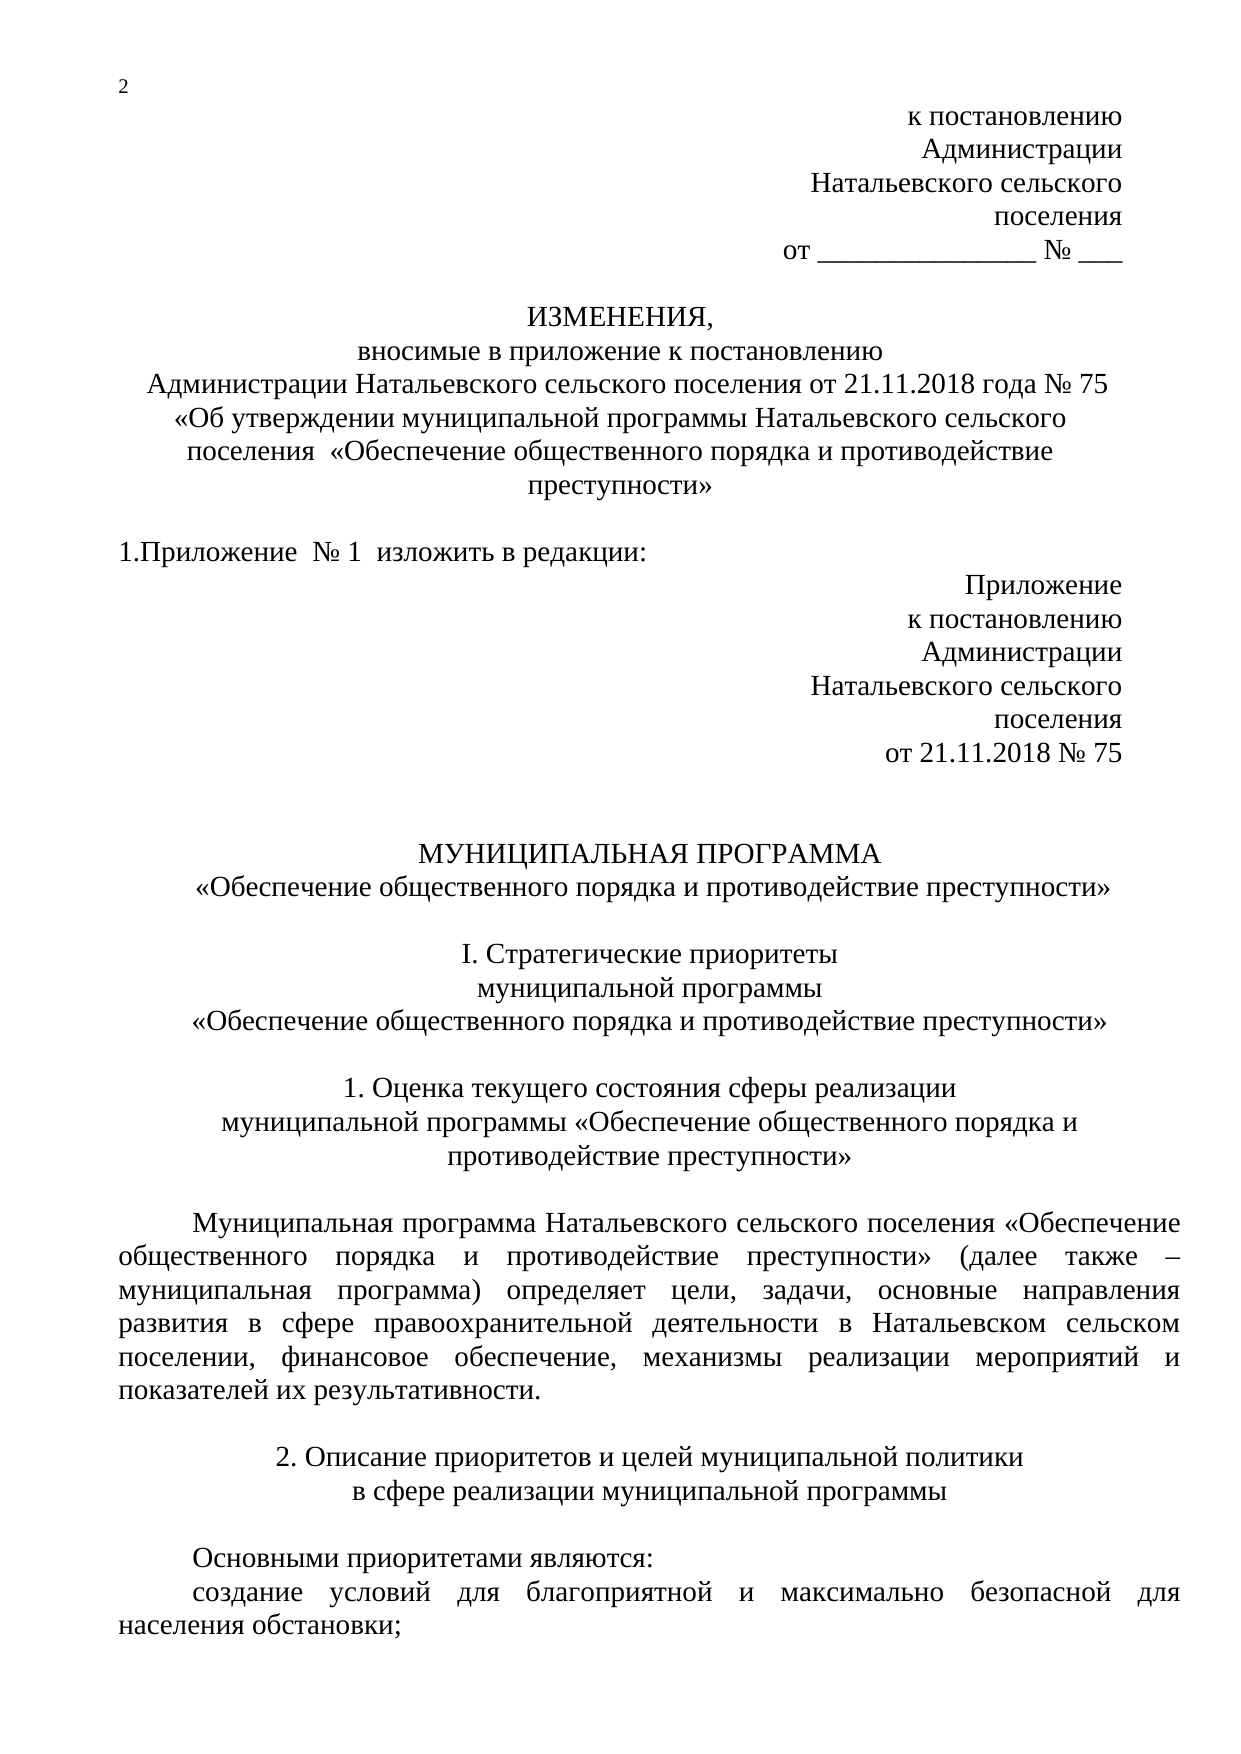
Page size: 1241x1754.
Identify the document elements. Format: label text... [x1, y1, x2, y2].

text к постановлению [118, 98, 1122, 131]
text муниципальной программы «Обеспечение общественного порядка и противодействие преступности» [118, 1104, 1181, 1171]
text создание условий для благоприятной и максимально безопасной для населения обстановки; [118, 1574, 1181, 1641]
text «Обеспечение общественного порядка и противодействие преступности» [118, 1003, 1181, 1037]
text от 21.11.2018 № 75 [118, 735, 1122, 769]
text вносимые в приложение к постановлению [118, 333, 1122, 366]
text Натальевского сельского поселения [118, 165, 1122, 232]
text «Обеспечение общественного порядка и противодействие преступности» [118, 869, 1181, 903]
text I. Стратегические приоритеты [118, 936, 1181, 970]
text 1. Оценка текущего состояния сферы реализации [118, 1071, 1181, 1104]
text 2. Описание приоритетов и целей муниципальной политики [118, 1439, 1181, 1473]
text к постановлению [118, 601, 1122, 634]
text Администрации Натальевского сельского поселения от 21.11.2018 года № 75 «Об утверждении муниципальной программы Натальевского сельского поселения «Обеспечение общественного порядка и противодействие преступности» [118, 366, 1122, 500]
text Администрации [118, 634, 1122, 668]
text в сфере реализации муниципальной программы [118, 1473, 1181, 1507]
text 1.Приложение № 1 изложить в редакции: [118, 534, 1122, 567]
text Администрации [118, 131, 1122, 165]
text от _______________ № ___ [118, 232, 1122, 266]
text Приложение [118, 567, 1122, 601]
text Муниципальная программа Натальевского сельского поселения «Обеспечение общественного порядка и противодействие преступности» (далее также – муниципальная программа) определяет цели, задачи, основные направления развития в сфере правоохранительной деятельности в Натальевском сельском поселении, финансовое обеспечение, механизмы реализации мероприятий и показателей их результативности. [118, 1205, 1181, 1406]
text МУНИЦИПАЛЬНАЯ ПРОГРАММА [118, 836, 1181, 869]
text ИЗМЕНЕНИЯ, [118, 299, 1122, 333]
text муниципальной программы [118, 970, 1181, 1003]
text Основными приоритетами являются: [118, 1540, 1181, 1574]
text Натальевского сельского поселения [118, 668, 1122, 735]
